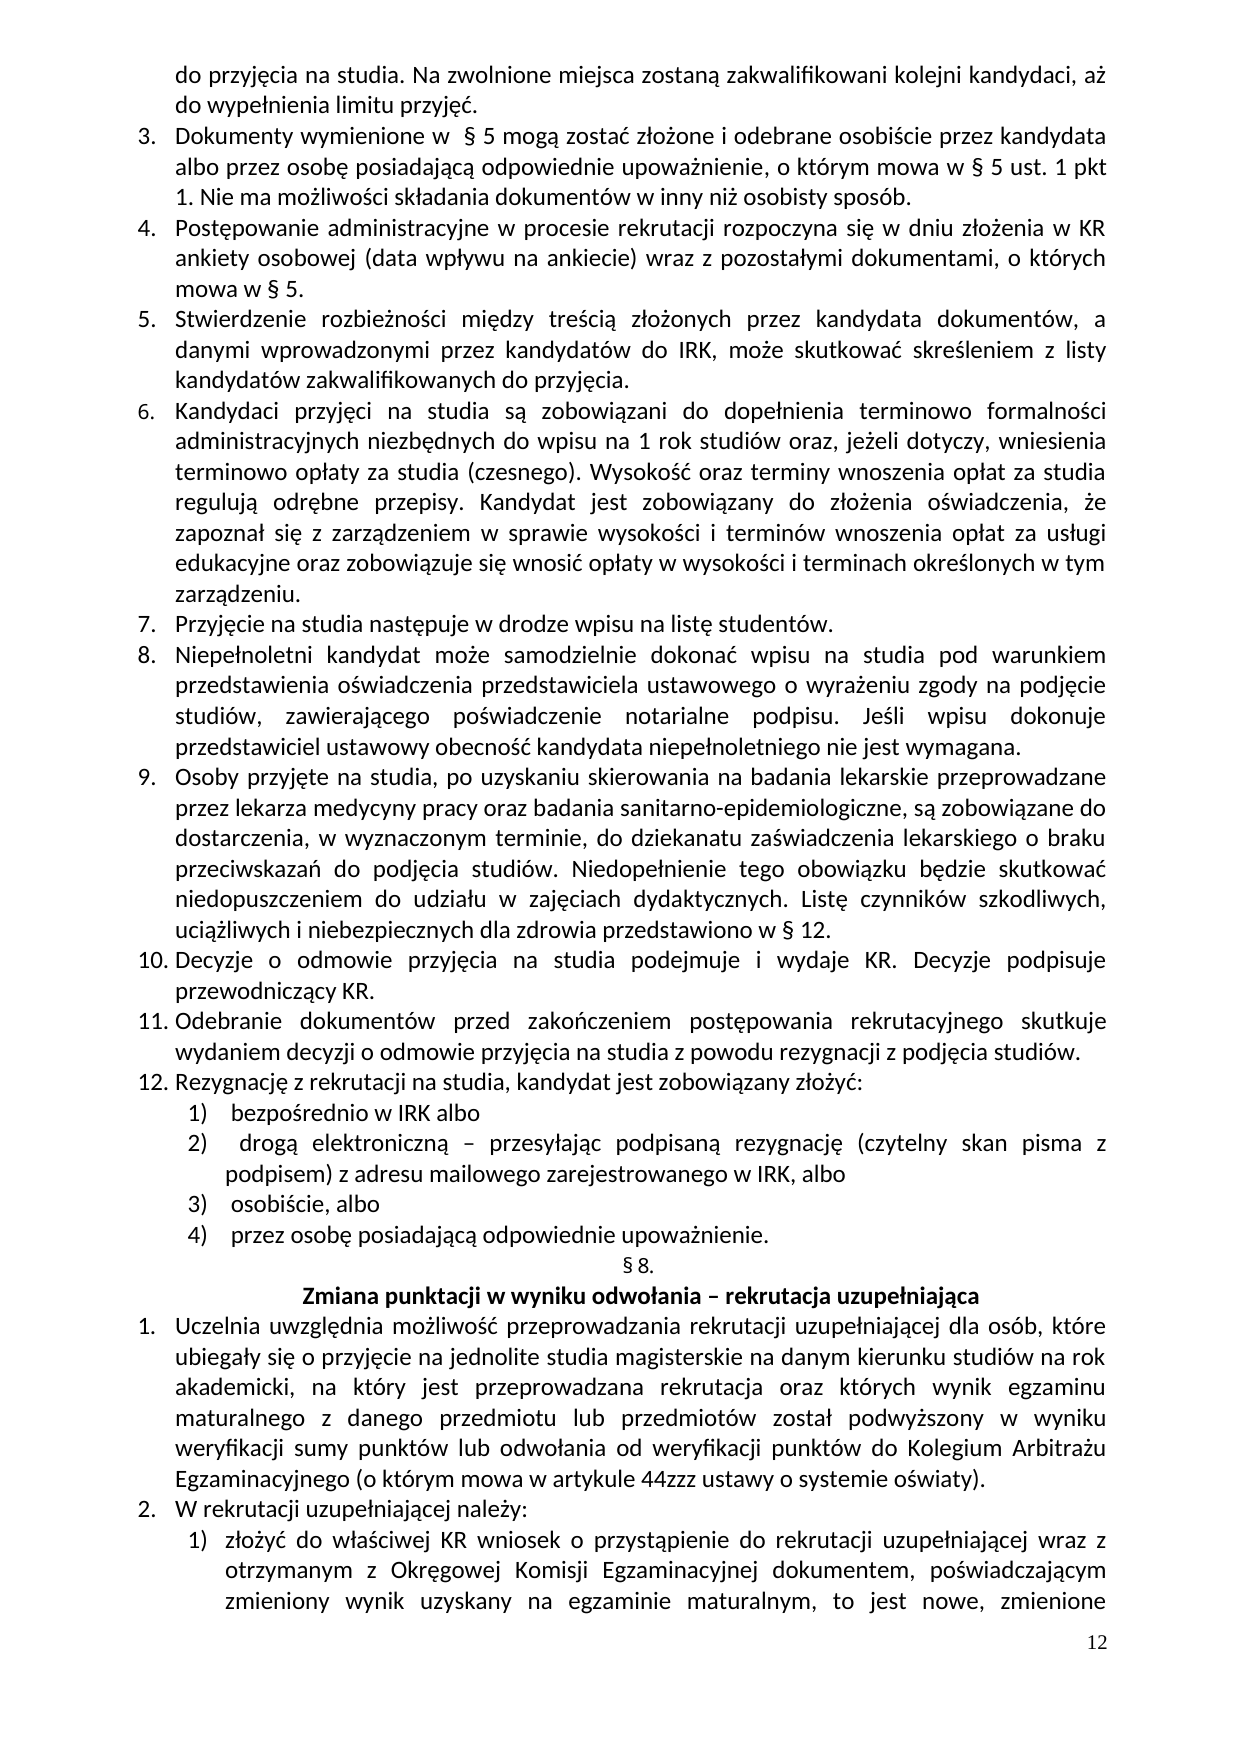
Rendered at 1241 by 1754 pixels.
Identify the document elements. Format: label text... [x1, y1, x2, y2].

list Stwierdzenie rozbieżności między treścią złożonych przez kandydata dokumentów, a danymi wprowadzonymi przez kandydatów do IRK, może skutkować skreśleniem z listy kandydatów zakwalifikowanych do przyjęcia. [137, 303, 1107, 395]
list drogą elektroniczną – przesyłając podpisaną rezygnację (czytelny skan pisma z podpisem) z adresu mailowego zarejestrowanego w IRK, albo [187, 1127, 1107, 1188]
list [137, 59, 1107, 120]
list przez osobę posiadającą odpowiednie upoważnienie. [187, 1219, 1107, 1249]
list Postępowanie administracyjne w procesie rekrutacji rozpoczyna się w dniu złożenia w KR ankiety osobowej (data wpływu na ankiecie) wraz z pozostałymi dokumentami, o których mowa w § 5. [137, 212, 1107, 303]
list Dokumenty wymienione w § 5 mogą zostać złożone i odebrane osobiście przez kandydata albo przez osobę posiadającą odpowiednie upoważnienie, o którym mowa w § 5 ust. 1 pkt 1. Nie ma możliwości składania dokumentów w inny niż osobisty sposób. [137, 120, 1107, 212]
list Decyzje o odmowie przyjęcia na studia podejmuje i wydaje KR. Decyzje podpisuje przewodniczący KR. [137, 944, 1107, 1005]
text Zmiana punktacji w wyniku odwołania – rekrutacja uzupełniająca [175, 1280, 1107, 1311]
list osobiście, albo [187, 1188, 1107, 1219]
list Uczelnia uwzględnia możliwość przeprowadzania rekrutacji uzupełniającej dla osób, które ubiegały się o przyjęcie na jednolite studia magisterskie na danym kierunku studiów na rok akademicki, na który jest przeprowadzana rekrutacja oraz których wynik egzaminu maturalnego z danego przedmiotu lub przedmiotów został podwyższony w wyniku weryfikacji sumy punktów lub odwołania od weryfikacji punktów do Kolegium Arbitrażu Egzaminacyjnego (o którym mowa w artykule 44zzz ustawy o systemie oświaty). [137, 1311, 1107, 1494]
list Niepełnoletni kandydat może samodzielnie dokonać wpisu na studia pod warunkiem przedstawienia oświadczenia przedstawiciela ustawowego o wyrażeniu zgody na podjęcie studiów, zawierającego poświadczenie notarialne podpisu. Jeśli wpisu dokonuje przedstawiciel ustawowy obecność kandydata niepełnoletniego nie jest wymagana. [137, 639, 1107, 761]
list bezpośrednio w IRK albo [187, 1097, 1107, 1127]
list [187, 1524, 1107, 1616]
list Odebranie dokumentów przed zakończeniem postępowania rekrutacyjnego skutkuje wydaniem decyzji o odmowie przyjęcia na studia z powodu rezygnacji z podjęcia studiów. [137, 1005, 1107, 1066]
list Osoby przyjęte na studia, po uzyskaniu skierowania na badania lekarskie przeprowadzane przez lekarza medycyny pracy oraz badania sanitarno-epidemiologiczne, są zobowiązane do dostarczenia, w wyznaczonym terminie, do dziekanatu zaświadczenia lekarskiego o braku przeciwskazań do podjęcia studiów. Niedopełnienie tego obowiązku będzie skutkować niedopuszczeniem do udziału w zajęciach dydaktycznych. Listę czynników szkodliwych, uciążliwych i niebezpiecznych dla zdrowia przedstawiono w § 12. [137, 761, 1107, 944]
list Przyjęcie na studia następuje w drodze wpisu na listę studentów. [137, 608, 1107, 639]
list Rezygnację z rekrutacji na studia, kandydat jest zobowiązany złożyć: [137, 1066, 1107, 1097]
list Kandydaci przyjęci na studia są zobowiązani do dopełnienia terminowo formalności administracyjnych niezbędnych do wpisu na 1 rok studiów oraz, jeżeli dotyczy, wniesienia terminowo opłaty za studia (czesnego). Wysokość oraz terminy wnoszenia opłat za studia regulują odrębne przepisy. Kandydat jest zobowiązany do złożenia oświadczenia, że zapoznał się z zarządzeniem w sprawie wysokości i terminów wnoszenia opłat za usługi edukacyjne oraz zobowiązuje się wnosić opłaty w wysokości i terminach określonych w tym zarządzeniu. [137, 395, 1107, 608]
list W rekrutacji uzupełniającej należy: [137, 1494, 1107, 1524]
